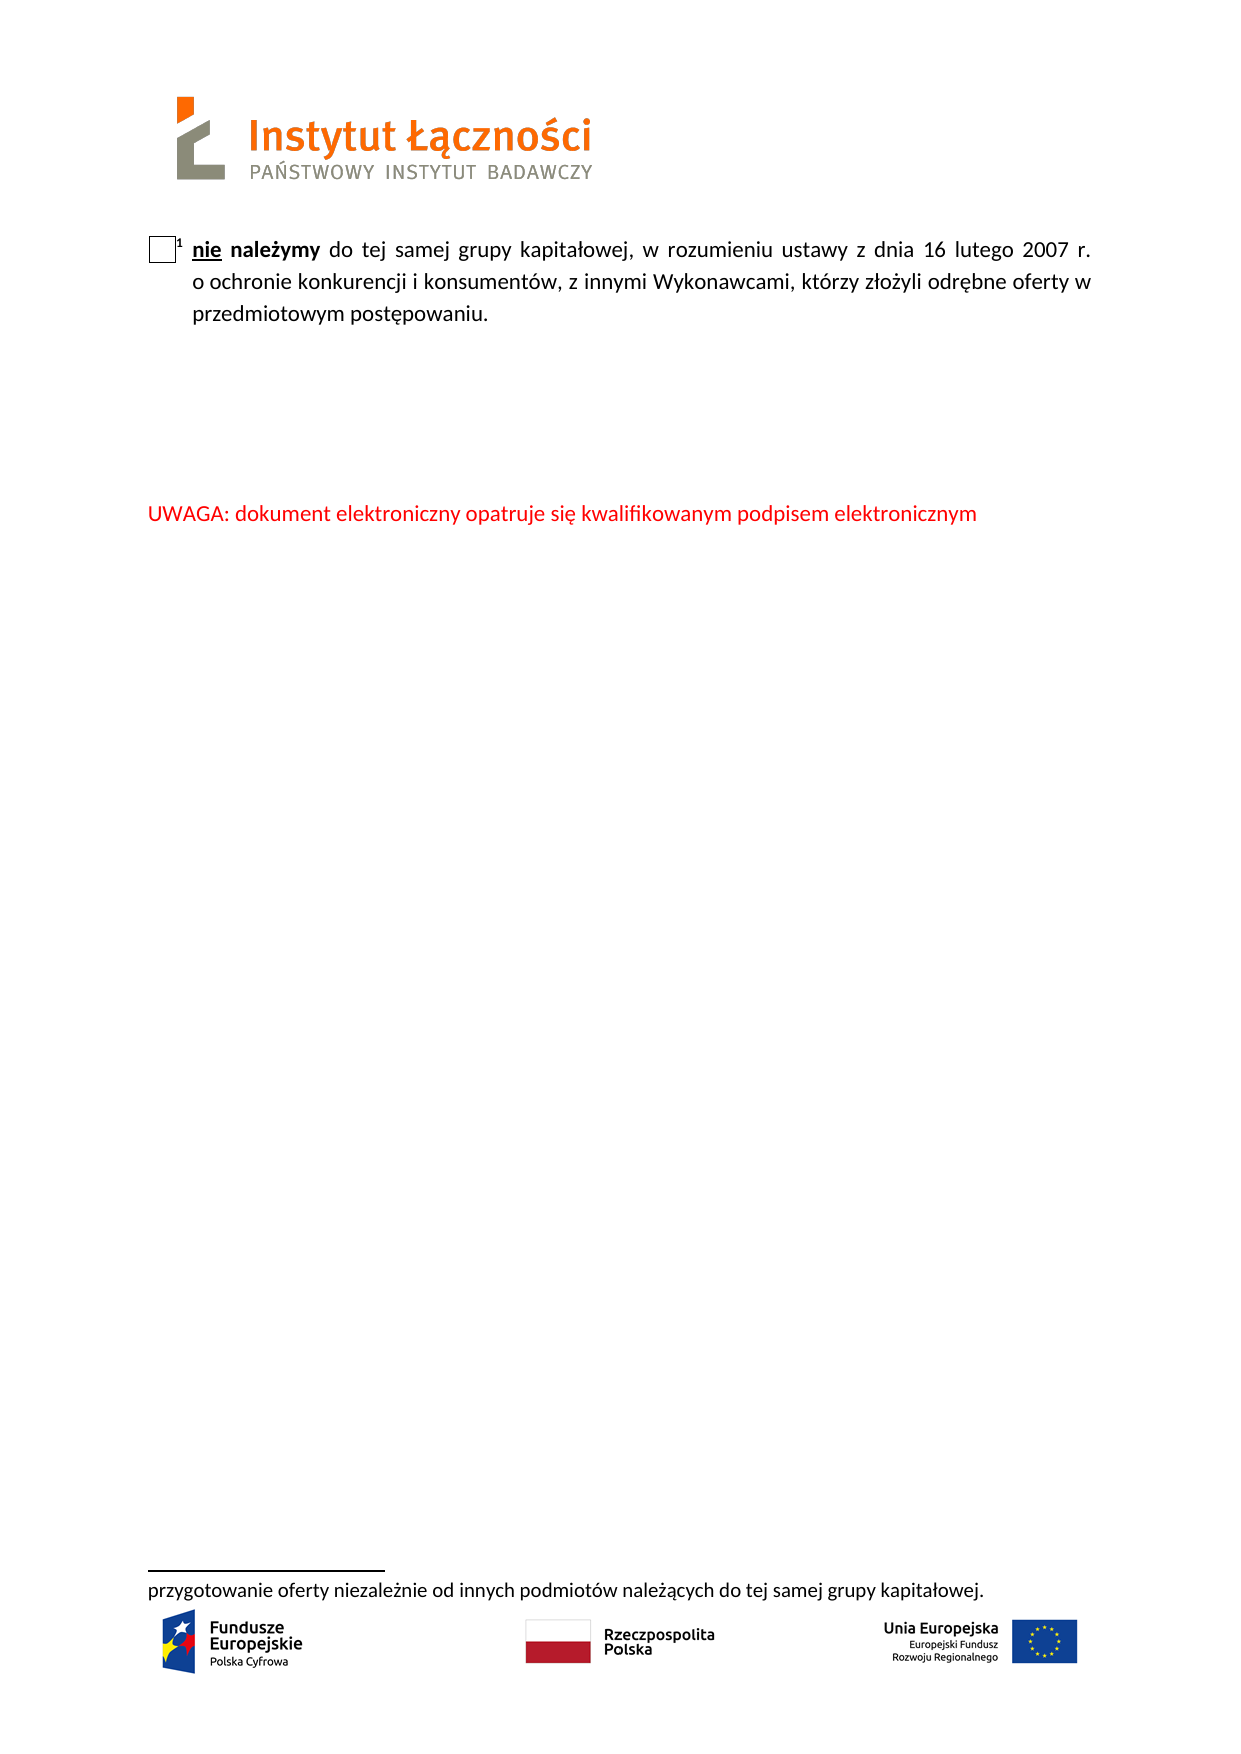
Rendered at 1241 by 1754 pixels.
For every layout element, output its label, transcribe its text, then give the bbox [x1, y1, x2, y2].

text UWAGA: dokument elektroniczny opatruje się kwalifikowanym podpisem elektronicznym [148, 499, 1092, 527]
picture [147, 1602, 1094, 1680]
picture [147, 73, 622, 203]
text 1 nie należymy do tej samej grupy kapitałowej, w rozumieniu ustawy z dnia 16 lutego 2007 r. o ochronie konkurencji i konsumentów, z innymi Wykonawcami, którzy złożyli odrębne oferty w przedmiotowym postępowaniu. [148, 235, 1092, 327]
